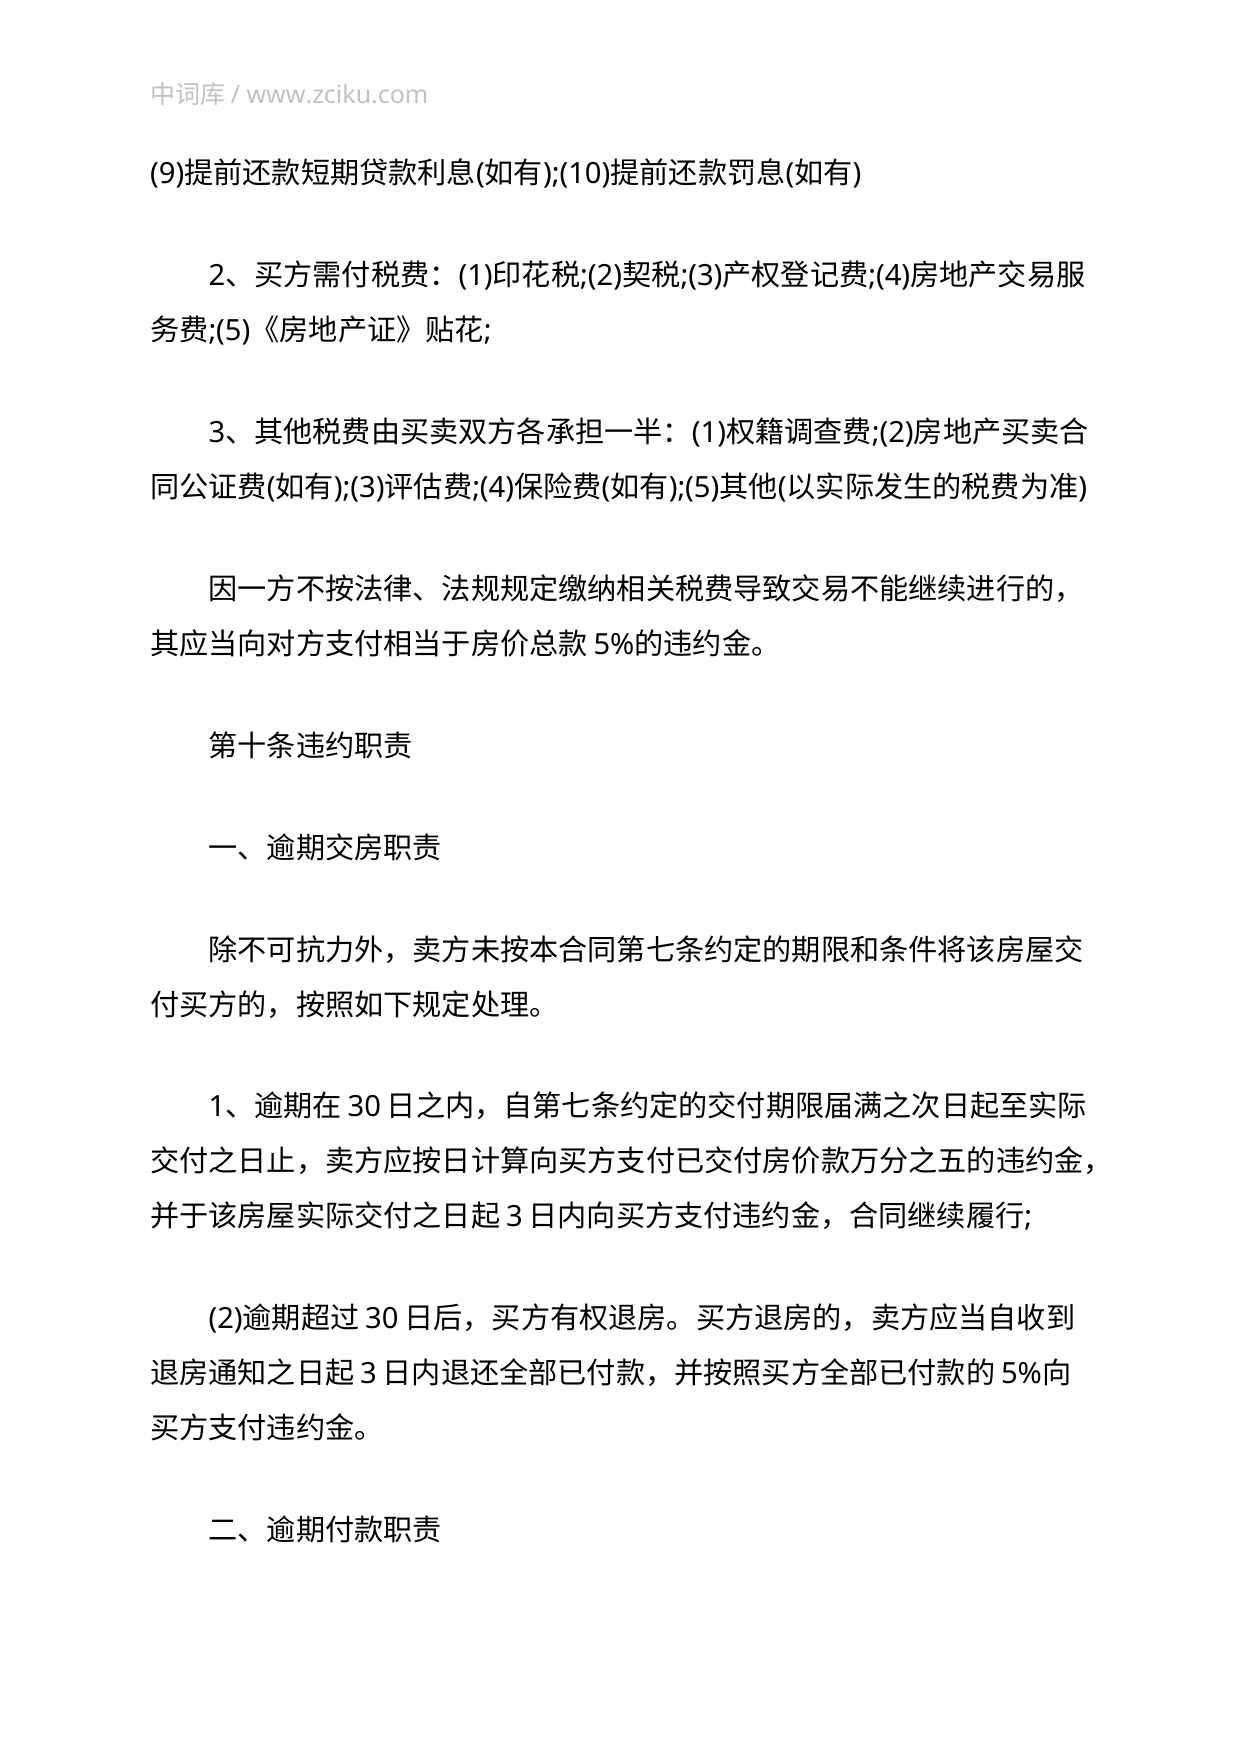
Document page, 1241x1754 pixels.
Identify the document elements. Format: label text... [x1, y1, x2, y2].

text 3、其他税费由买卖双方各承担一半：(1)权籍调查费;(2)房地产买卖合同公证费(如有);(3)评估费;(4)保险费(如有);(5)其他(以实际发生的税费为准) [150, 409, 1090, 506]
text 除不可抗力外，卖方未按本合同第七条约定的期限和条件将该房屋交付买方的，按照如下规定处理。 [150, 926, 1090, 1023]
text (2)逾期超过30日后，买方有权退房。买方退房的，卖方应当自收到退房通知之日起3日内退还全部已付款，并按照买方全部已付款的5%向买方支付违约金。 [150, 1295, 1090, 1447]
text 一、逾期交房职责 [150, 824, 1090, 867]
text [150, 150, 1090, 192]
text 第十条违约职责 [150, 723, 1090, 765]
text 因一方不按法律、法规规定缴纳相关税费导致交易不能继续进行的，其应当向对方支付相当于房价总款5%的违约金。 [150, 566, 1090, 663]
text 2、买方需付税费：(1)印花税;(2)契税;(3)产权登记费;(4)房地产交易服务费;(5)《房地产证》贴花; [150, 252, 1090, 349]
text 1、逾期在30日之内，自第七条约定的交付期限届满之次日起至实际交付之日止，卖方应按日计算向买方支付已交付房价款万分之五的违约金，并于该房屋实际交付之日起3日内向买方支付违约金，合同继续履行; [150, 1083, 1090, 1235]
text 二、逾期付款职责 [150, 1507, 1090, 1549]
